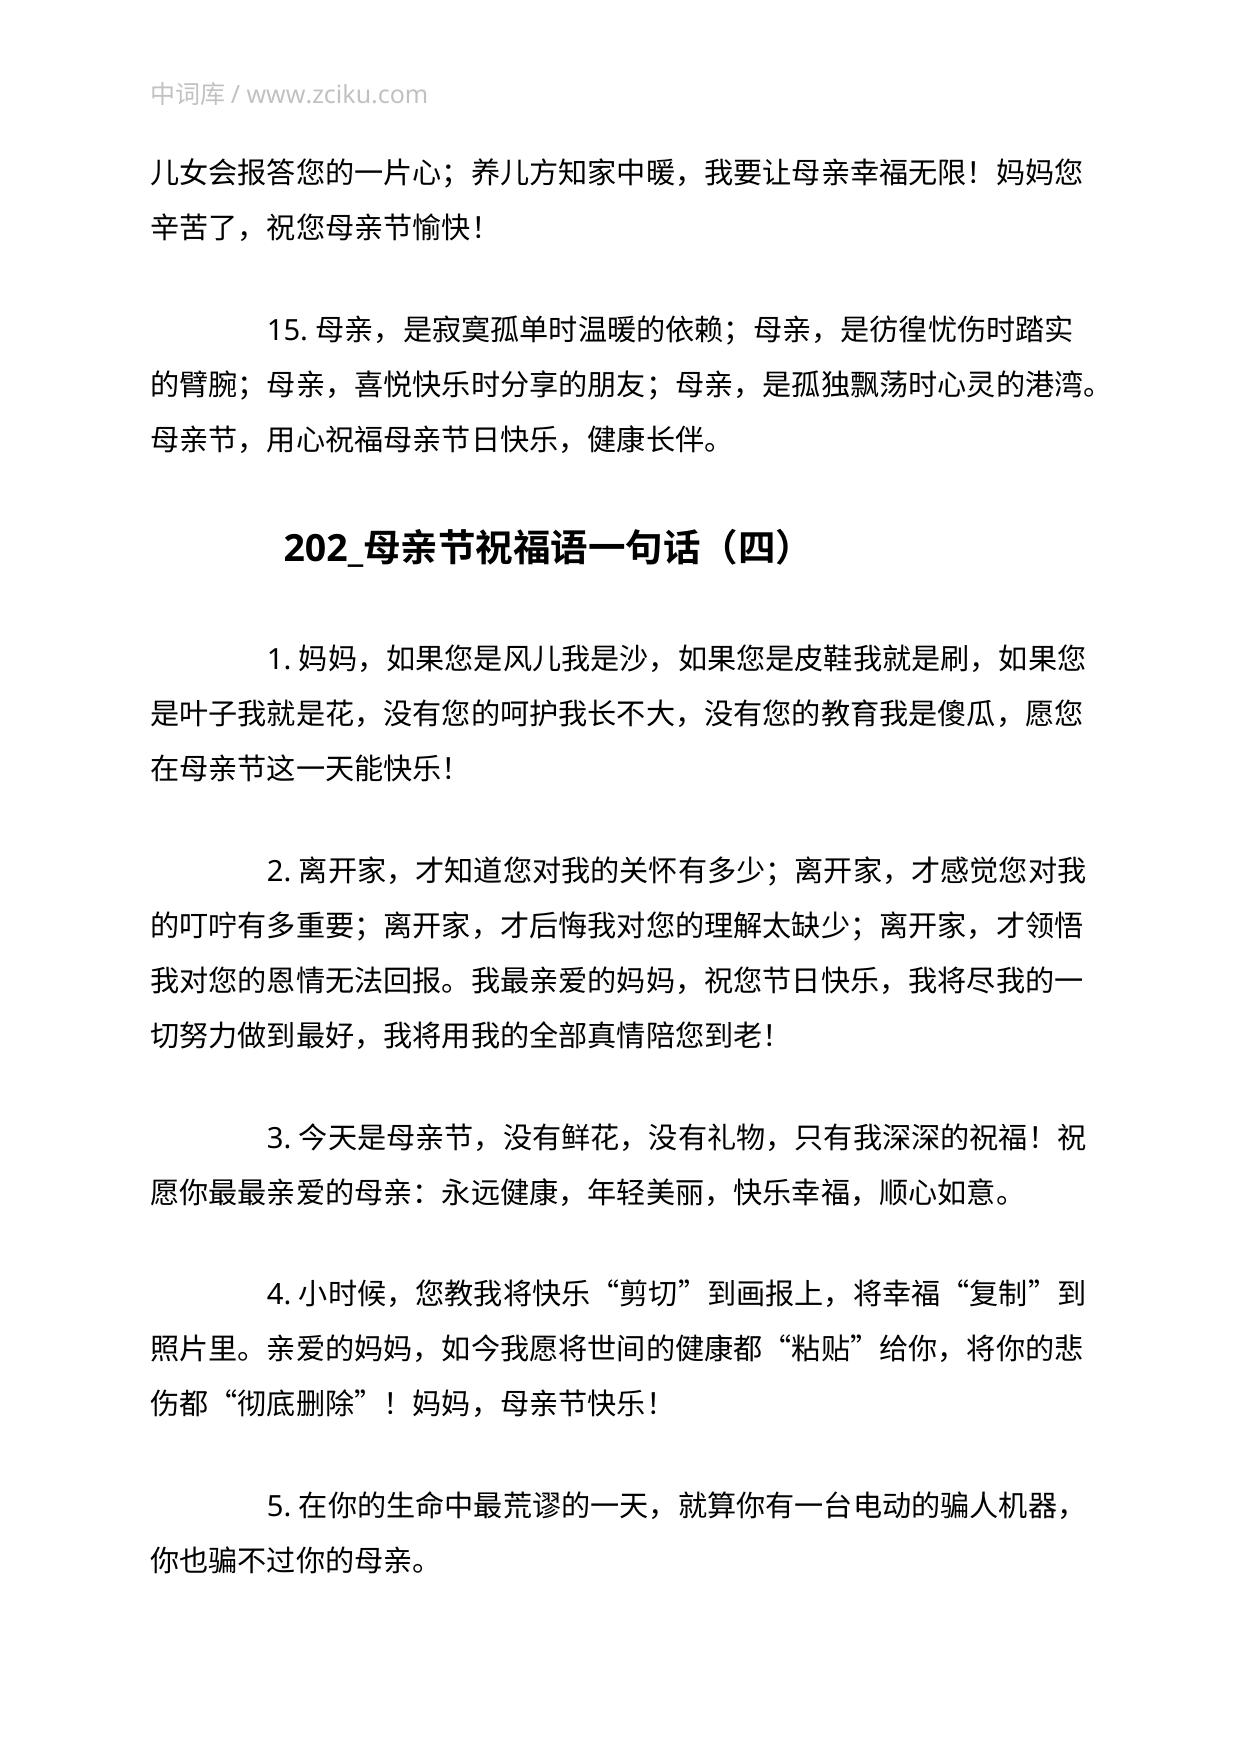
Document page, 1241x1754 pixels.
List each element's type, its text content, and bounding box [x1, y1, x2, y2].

text 3. 今天是母亲节，没有鲜花，没有礼物，只有我深深的祝福！祝愿你最最亲爱的母亲：永远健康，年轻美丽，快乐幸福，顺心如意。 [150, 1114, 1090, 1211]
text 5. 在你的生命中最荒谬的一天，就算你有一台电动的骗人机器，你也骗不过你的母亲。 [150, 1483, 1090, 1580]
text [150, 150, 1090, 247]
text 15. 母亲，是寂寞孤单时温暖的依赖；母亲，是彷徨忧伤时踏实的臂腕；母亲，喜悦快乐时分享的朋友；母亲，是孤独飘荡时心灵的港湾。母亲节，用心祝福母亲节日快乐，健康长伴。 [150, 307, 1090, 459]
text 202_母亲节祝福语一句话（四） [150, 518, 1090, 573]
text 4. 小时候，您教我将快乐“剪切”到画报上，将幸福“复制”到照片里。亲爱的妈妈，如今我愿将世间的健康都“粘贴”给你，将你的悲伤都“彻底删除”！妈妈，母亲节快乐！ [150, 1271, 1090, 1423]
text 2. 离开家，才知道您对我的关怀有多少；离开家，才感觉您对我的叮咛有多重要；离开家，才后悔我对您的理解太缺少；离开家，才领悟我对您的恩情无法回报。我最亲爱的妈妈，祝您节日快乐，我将尽我的一切努力做到最好，我将用我的全部真情陪您到老！ [150, 848, 1090, 1055]
text 1. 妈妈，如果您是风儿我是沙，如果您是皮鞋我就是刷，如果您是叶子我就是花，没有您的呵护我长不大，没有您的教育我是傻瓜，愿您在母亲节这一天能快乐！ [150, 636, 1090, 788]
